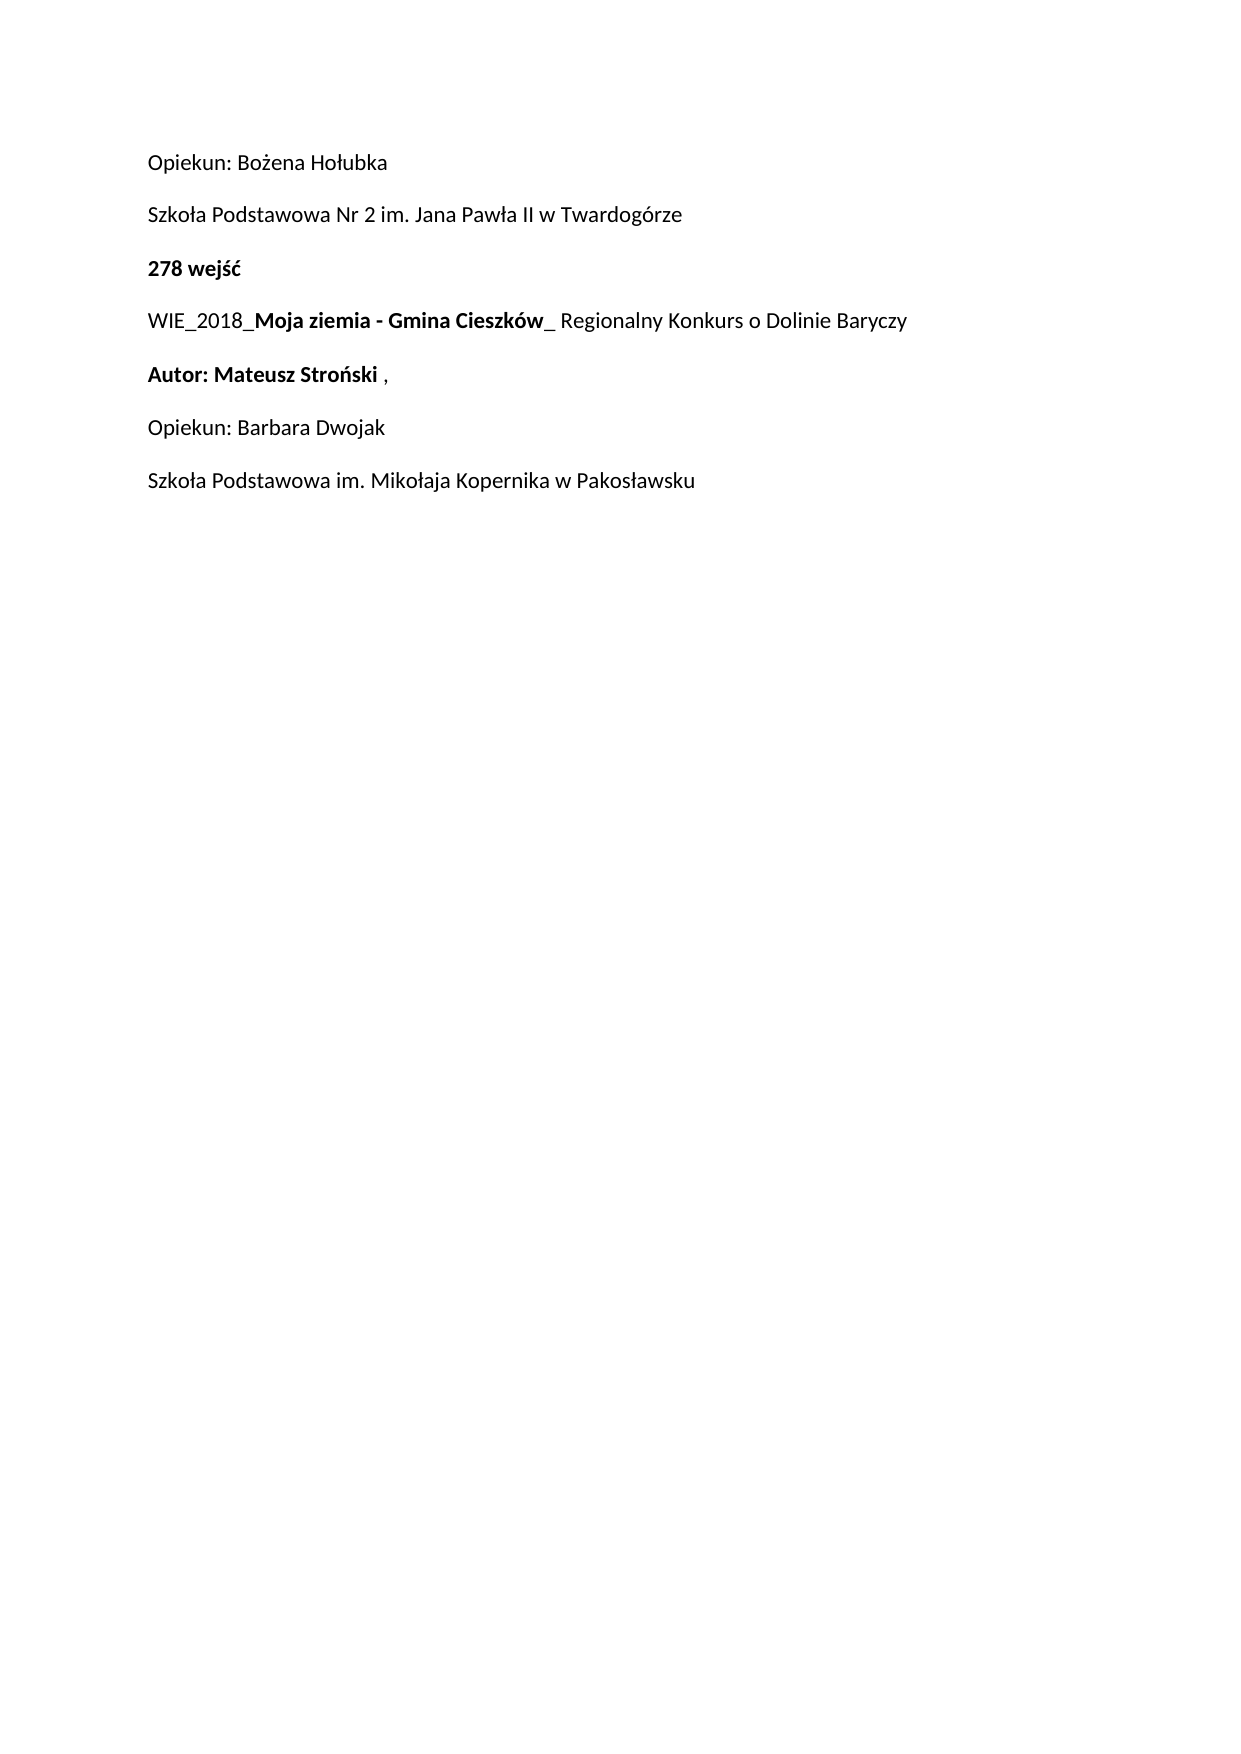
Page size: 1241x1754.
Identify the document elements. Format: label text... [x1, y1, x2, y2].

text Autor: Mateusz Stroński , [148, 360, 1093, 388]
text Opiekun: Barbara Dwojak [148, 413, 1093, 441]
text WIE_2018_Moja ziemia - Gmina Cieszków_ Regionalny Konkurs o Dolinie Baryczy [148, 307, 1093, 335]
text Opiekun: Bożena Hołubka [148, 148, 1093, 176]
text Szkoła Podstawowa im. Mikołaja Kopernika w Pakosławsku [148, 466, 1093, 494]
text 278 wejść [148, 254, 1093, 282]
text Szkoła Podstawowa Nr 2 im. Jana Pawła II w Twardogórze [148, 201, 1093, 229]
